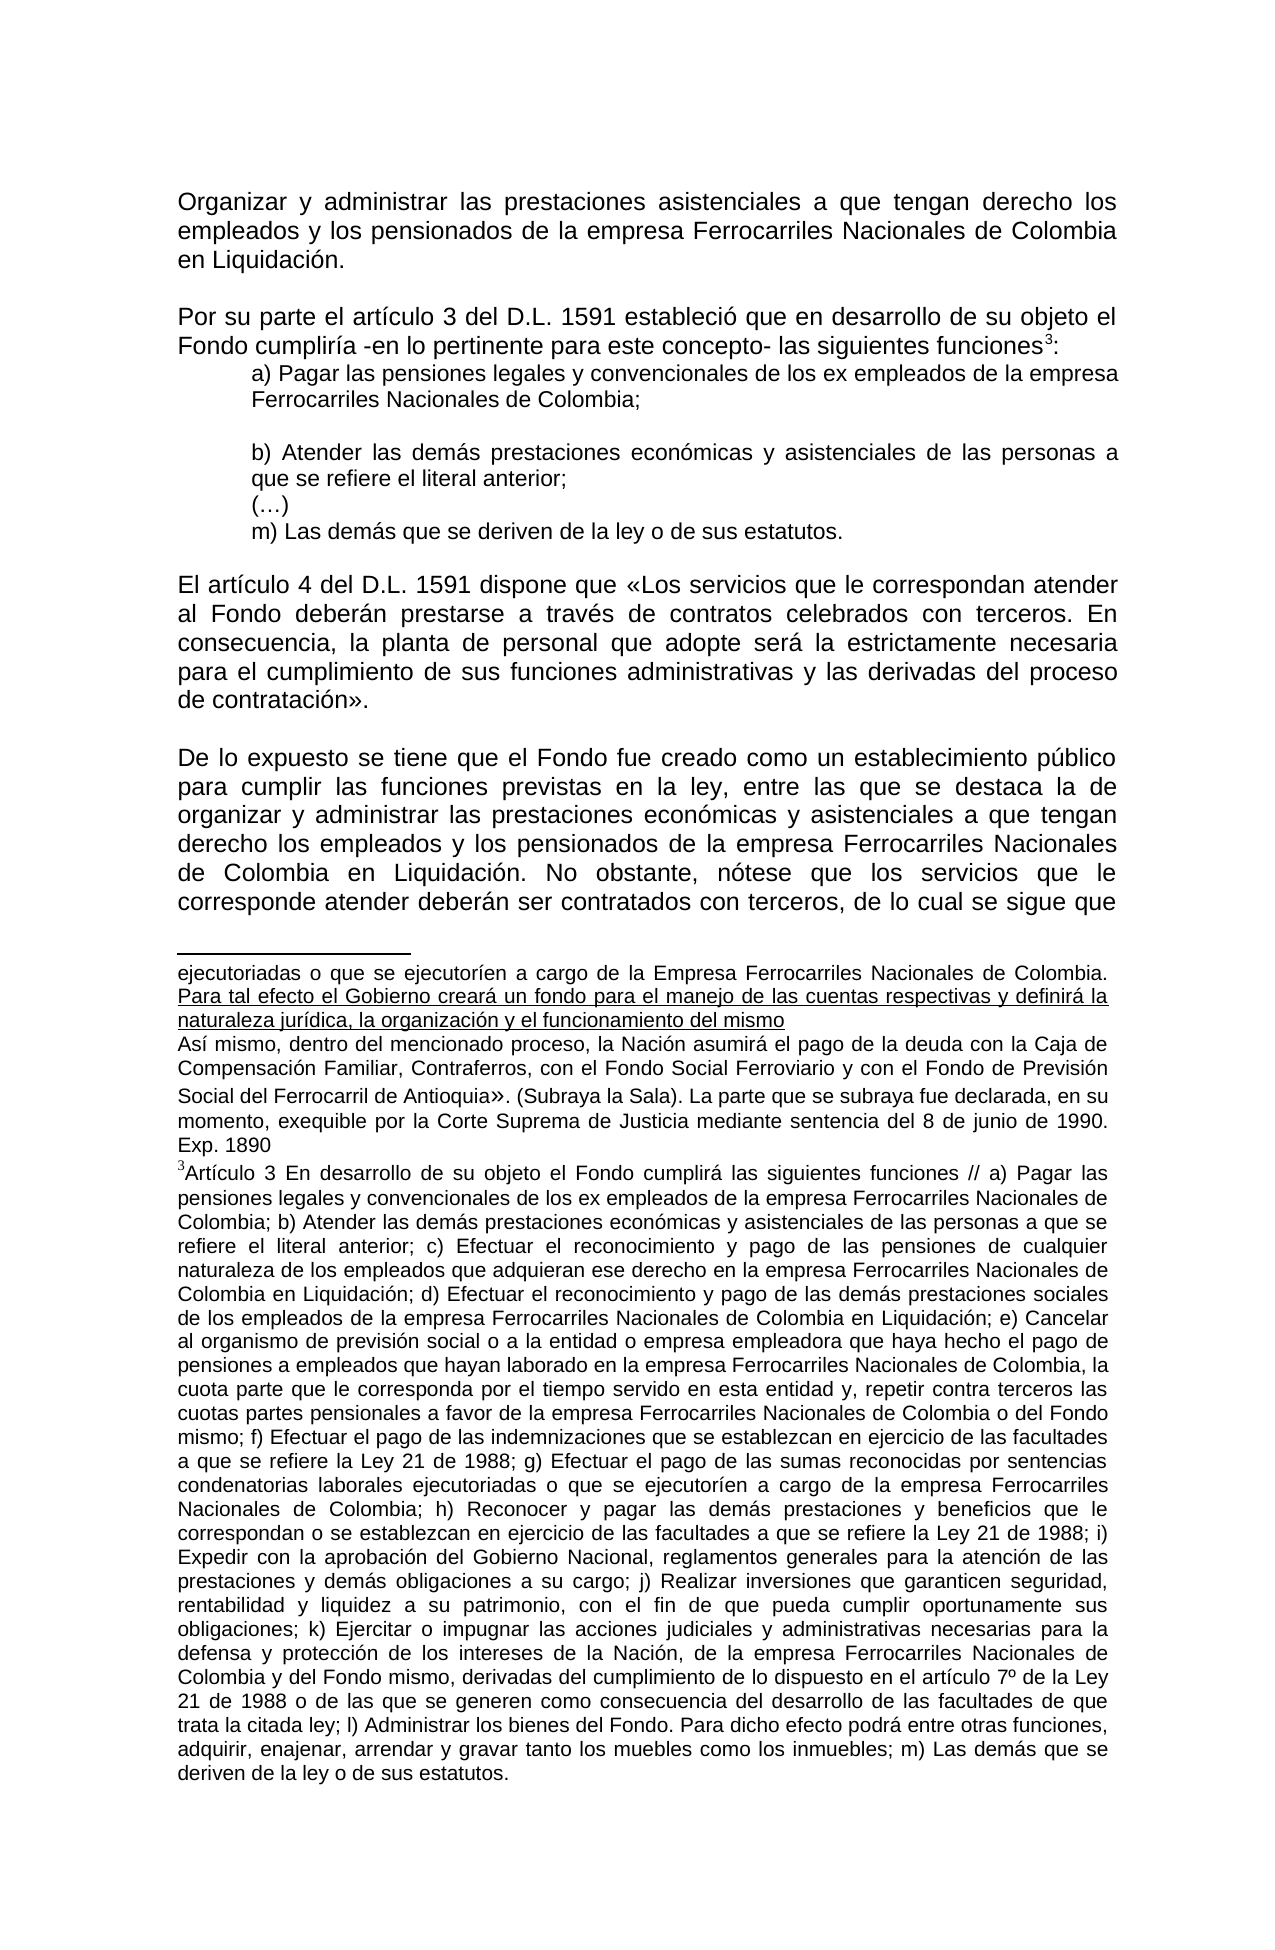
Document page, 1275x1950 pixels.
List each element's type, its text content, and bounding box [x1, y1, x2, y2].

text De lo expuesto se tiene que el Fondo fue creado como un establecimiento público para cumplir las funciones previstas en la ley, entre las que se destaca la de organizar y administrar las prestaciones económicas y asistenciales a que tengan derecho los empleados y los pensionados de la empresa Ferrocarriles Nacionales de Colombia en Liquidación. No obstante, nótese que los servicios que le corresponde atender deberán ser contratados con terceros, de lo cual se sigue que el Fondo no es el prestador de tales servicios, sino simplemente el contratante de estos. [177, 743, 1118, 916]
text a) Pagar las pensiones legales y convencionales de los ex empleados de la empresa Ferrocarriles Nacionales de Colombia; [251, 360, 1119, 412]
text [177, 187, 1118, 273]
text b) Atender las demás prestaciones económicas y asistenciales de las personas a que se refiere el literal anterior; [251, 439, 1119, 491]
text (…) [177, 491, 1119, 518]
text Por su parte el artículo 3 del D.L. 1591 estableció que en desarrollo de su objeto el Fondo cumpliría -en lo pertinente para este concepto- las siguientes funciones: [177, 302, 1119, 360]
text m) Las demás que se deriven de la ley o de sus estatutos. [177, 518, 1119, 544]
text El artículo 4 del D.L. 1591 dispone que «Los servicios que le correspondan atender al Fondo deberán prestarse a través de contratos celebrados con terceros. En consecuencia, la planta de personal que adopte será la estrictamente necesaria para el cumplimiento de sus funciones administrativas y las derivadas del proceso de contratación». [177, 571, 1119, 714]
